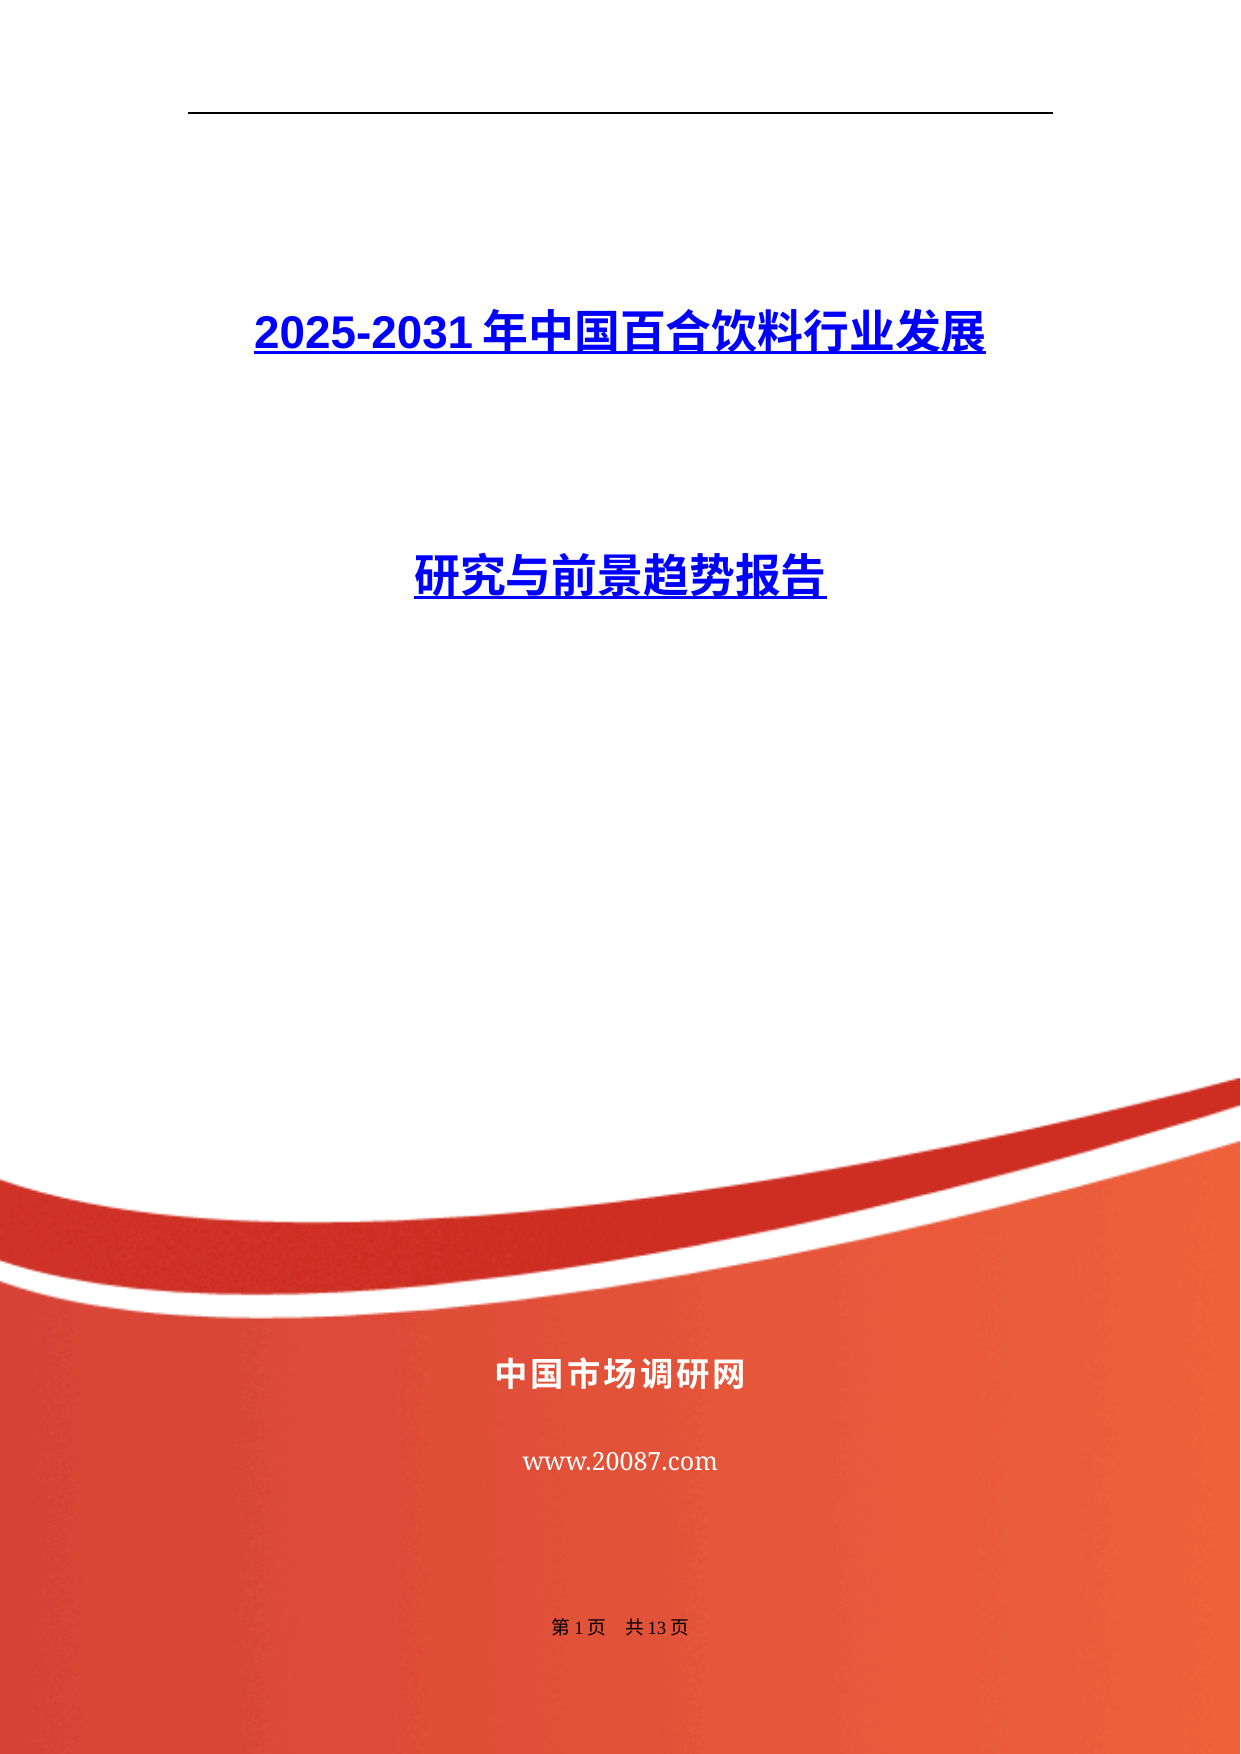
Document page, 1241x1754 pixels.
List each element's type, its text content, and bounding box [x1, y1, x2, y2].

text www.20087.com [187, 1428, 1053, 1493]
subtitle 中国市场调研网 [187, 1339, 1053, 1404]
picture [0, 1006, 1241, 1754]
table_header 2025-2031年中国百合饮料行业发展研究与前景趋势报告 [188, 207, 1053, 773]
